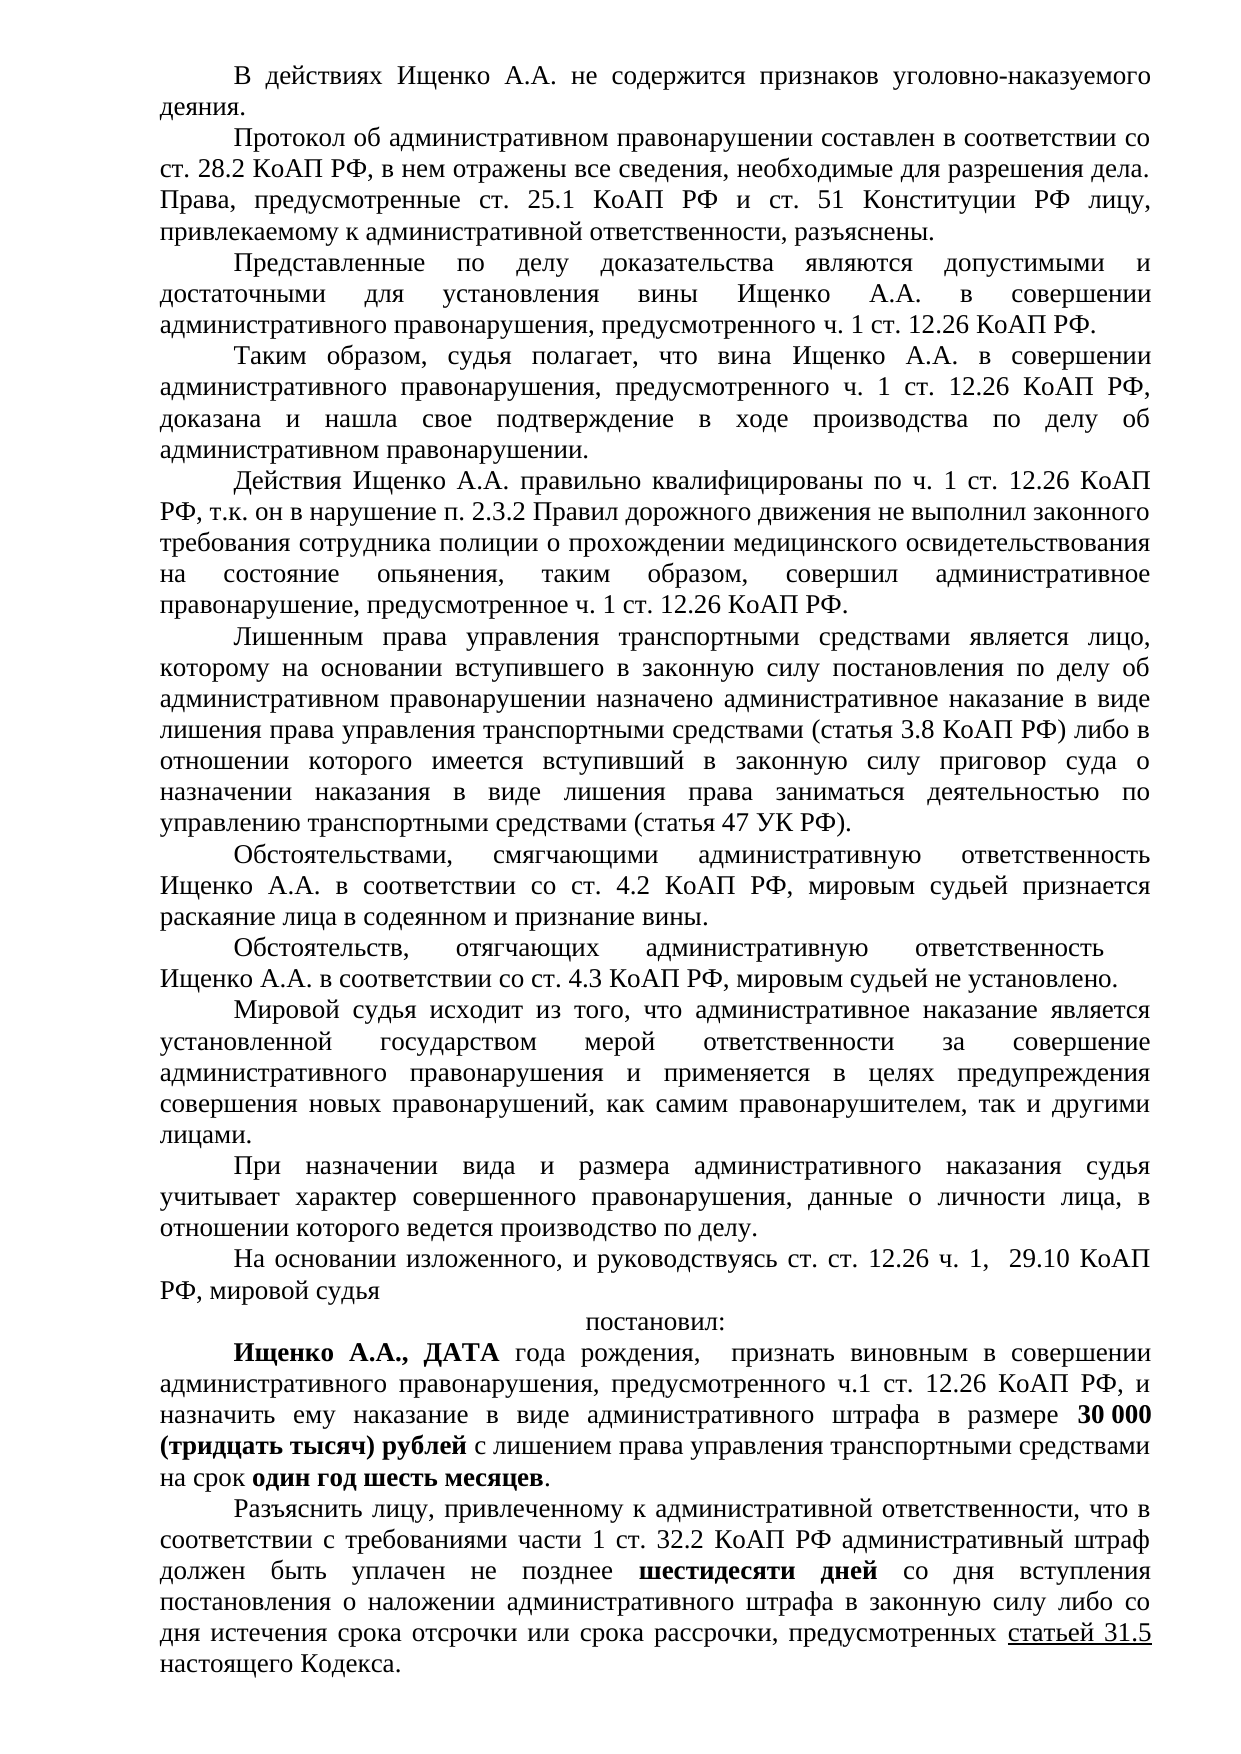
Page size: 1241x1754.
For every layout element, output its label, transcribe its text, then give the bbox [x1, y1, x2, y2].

text Представленные по делу доказательства являются допустимыми и достаточными для установления вины Ищенко А.А. в совершении административного правонарушения, предусмотренного ч. 1 ст. 12.26 КоАП РФ. [159, 246, 1152, 339]
text Обстоятельств, отягчающих административную ответственность Ищенко А.А. в соответствии со ст. 4.3 КоАП РФ, мировым судьей не установлено. [159, 931, 1152, 993]
text постановил: [159, 1305, 1152, 1336]
text В действиях Ищенко А.А. не содержится признаков уголовно-наказуемого деяния. [159, 59, 1152, 121]
text Ищенко А.А., ДАТА года рождения, признать виновным в совершении административного правонарушения, предусмотренного ч.1 ст. 12.26 КоАП РФ, и назначить ему наказание в виде административного штрафа в размере 30 000 (тридцать тысяч) рублей с лишением права управления транспортными средствами на срок один год шесть месяцев. [159, 1336, 1152, 1492]
text Действия Ищенко А.А. правильно квалифицированы по ч. 1 ст. 12.26 КоАП РФ, т.к. он в нарушение п. 2.3.2 Правил дорожного движения не выполнил законного требования сотрудника полиции о прохождении медицинского освидетельствования на состояние опьянения, таким образом, совершил административное правонарушение, предусмотренное ч. 1 ст. 12.26 КоАП РФ. [159, 464, 1152, 620]
text На основании изложенного, и руководствуясь ст. ст. 12.26 ч. 1, 29.10 КоАП РФ, мировой судья [159, 1243, 1152, 1305]
text При назначении вида и размера административного наказания судья учитывает характер совершенного правонарушения, данные о личности лица, в отношении которого ведется производство по делу. [159, 1149, 1152, 1243]
text Таким образом, судья полагает, что вина Ищенко А.А. в совершении административного правонарушения, предусмотренного ч. 1 ст. 12.26 КоАП РФ, доказана и нашла свое подтверждение в ходе производства по делу об административном правонарушении. [159, 339, 1152, 464]
text Обстоятельствами, смягчающими административную ответственность Ищенко А.А. в соответствии со ст. 4.2 КоАП РФ, мировым судьей признается раскаяние лица в содеянном и признание вины. [159, 838, 1152, 931]
text Мировой судья исходит из того, что административное наказание является установленной государством мерой ответственности за совершение административного правонарушения и применяется в целях предупреждения совершения новых правонарушений, как самим правонарушителем, так и другими лицами. [159, 993, 1152, 1149]
text Протокол об административном правонарушении составлен в соответствии со ст. 28.2 КоАП РФ, в нем отражены все сведения, необходимые для разрешения дела. Права, предусмотренные ст. 25.1 КоАП РФ и ст. 51 Конституции РФ лицу, привлекаемому к административной ответственности, разъяснены. [159, 121, 1152, 246]
text Разъяснить лицу, привлеченному к административной ответственности, что в соответствии с требованиями части 1 ст. 32.2 КоАП РФ административный штраф должен быть уплачен не позднее шестидесяти дней со дня вступления постановления о наложении административного штрафа в законную силу либо со дня истечения срока отсрочки или срока рассрочки, предусмотренных статьей 31.5 настоящего Кодекса. [159, 1492, 1152, 1679]
text Лишенным права управления транспортными средствами является лицо, которому на основании вступившего в законную силу постановления по делу об административном правонарушении назначено административное наказание в виде лишения права управления транспортными средствами (статья 3.8 КоАП РФ) либо в отношении которого имеется вступивший в законную силу приговор суда о назначении наказания в виде лишения права заниматься деятельностью по управлению транспортными средствами (статья 47 УК РФ). [159, 620, 1152, 838]
